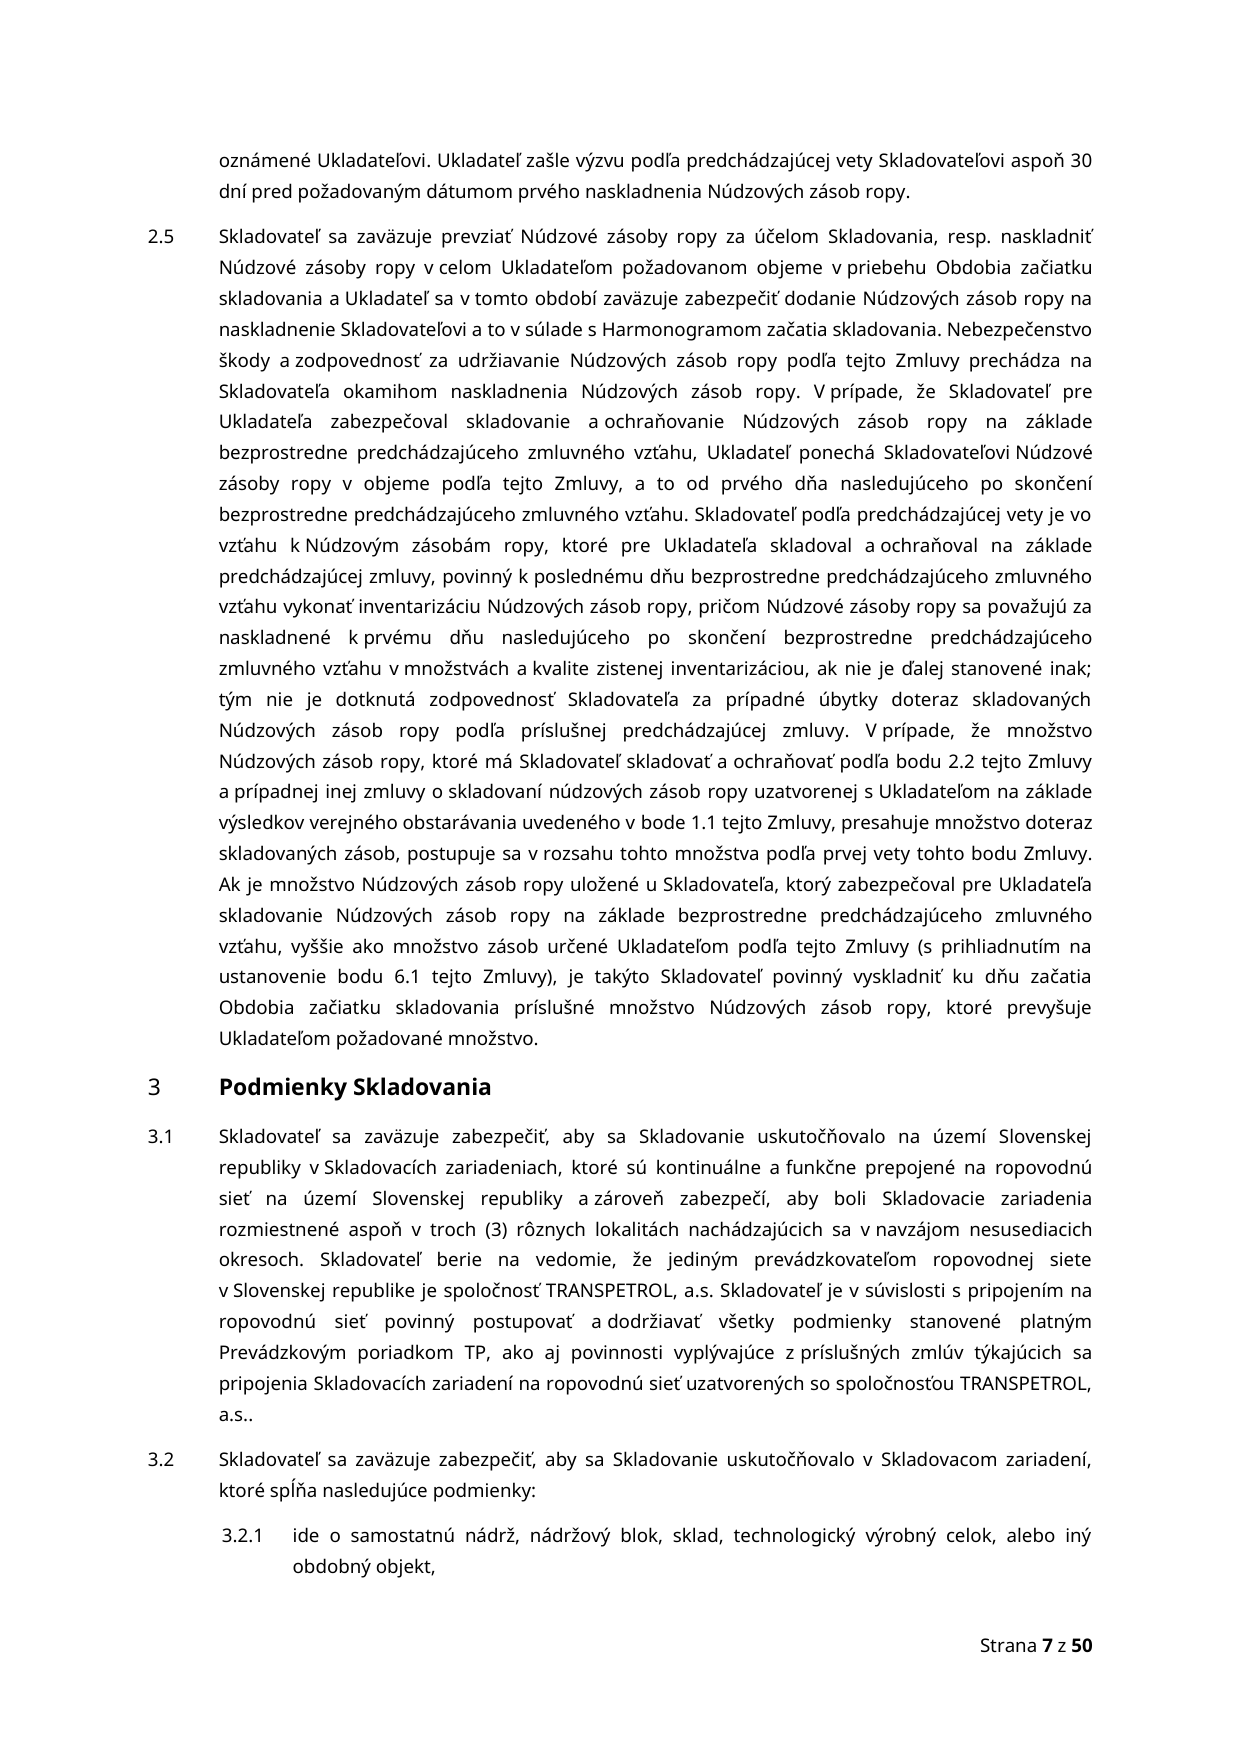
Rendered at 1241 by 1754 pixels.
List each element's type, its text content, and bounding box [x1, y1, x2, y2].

list Skladovateľ sa zaväzuje zabezpečiť, aby sa Skladovanie uskutočňovalo na území Slovenskej republiky v Skladovacích zariadeniach, ktoré sú kontinuálne a funkčne prepojené na ropovodnú sieť na území Slovenskej republiky a zároveň zabezpečí, aby boli Skladovacie zariadenia rozmiestnené aspoň v troch (3) rôznych lokalitách nachádzajúcich sa v navzájom nesusediacich okresoch. Skladovateľ berie na vedomie, že jediným prevádzkovateľom ropovodnej siete v Slovenskej republike je spoločnosť TRANSPETROL, a.s. Skladovateľ je v súvislosti s pripojením na ropovodnú sieť povinný postupovať a dodržiavať všetky podmienky stanovené platným Prevádzkovým poriadkom TP, ako aj povinnosti vyplývajúce z príslušných zmlúv týkajúcich sa pripojenia Skladovacích zariadení na ropovodnú sieť uzatvorených so spoločnosťou TRANSPETROL, a.s.. [148, 1123, 1093, 1426]
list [148, 148, 1093, 204]
list Skladovateľ sa zaväzuje prevziať Núdzové zásoby ropy za účelom Skladovania, resp. naskladniť Núdzové zásoby ropy v celom Ukladateľom požadovanom objeme v priebehu Obdobia začiatku skladovania a Ukladateľ sa v tomto období zaväzuje zabezpečiť dodanie Núdzových zásob ropy na naskladnenie Skladovateľovi a to v súlade s Harmonogramom začatia skladovania. Nebezpečenstvo škody a zodpovednosť za udržiavanie Núdzových zásob ropy podľa tejto Zmluvy prechádza na Skladovateľa okamihom naskladnenia Núdzových zásob ropy. V prípade, že Skladovateľ pre Ukladateľa zabezpečoval skladovanie a ochraňovanie Núdzových zásob ropy na základe bezprostredne predchádzajúceho zmluvného vzťahu, Ukladateľ ponechá Skladovateľovi Núdzové zásoby ropy v objeme podľa tejto Zmluvy, a to od prvého dňa nasledujúceho po skončení bezprostredne predchádzajúceho zmluvného vzťahu. Skladovateľ podľa predchádzajúcej vety je vo vzťahu k Núdzovým zásobám ropy, ktoré pre Ukladateľa skladoval a ochraňoval na základe predchádzajúcej zmluvy, povinný k poslednému dňu bezprostredne predchádzajúceho zmluvného vzťahu vykonať inventarizáciu Núdzových zásob ropy, pričom Núdzové zásoby ropy sa považujú za naskladnené k prvému dňu nasledujúceho po skončení bezprostredne predchádzajúceho zmluvného vzťahu v množstvách a kvalite zistenej inventarizáciou, ak nie je ďalej stanovené inak; tým nie je dotknutá zodpovednosť Skladovateľa za prípadné úbytky doteraz skladovaných Núdzových zásob ropy podľa príslušnej predchádzajúcej zmluvy. V prípade, že množstvo Núdzových zásob ropy, ktoré má Skladovateľ skladovať a ochraňovať podľa bodu 2.2 tejto Zmluvy a prípadnej inej zmluvy o skladovaní núdzových zásob ropy uzatvorenej s Ukladateľom na základe výsledkov verejného obstarávania uvedeného v bode 1.1 tejto Zmluvy, presahuje množstvo doteraz skladovaných zásob, postupuje sa v rozsahu tohto množstva podľa prvej vety tohto bodu Zmluvy. Ak je množstvo Núdzových zásob ropy uložené u Skladovateľa, ktorý zabezpečoval pre Ukladateľa skladovanie Núdzových zásob ropy na základe bezprostredne predchádzajúceho zmluvného vzťahu, vyššie ako množstvo zásob určené Ukladateľom podľa tejto Zmluvy (s prihliadnutím na ustanovenie bodu 6.1 tejto Zmluvy), je takýto Skladovateľ povinný vyskladniť ku dňu začatia Obdobia začiatku skladovania príslušné množstvo Núdzových zásob ropy, ktoré prevyšuje Ukladateľom požadované množstvo. [148, 224, 1093, 1051]
list Podmienky Skladovania [148, 1071, 1093, 1102]
list ide o samostatnú nádrž, nádržový blok, sklad, technologický výrobný celok, alebo iný obdobný objekt, [222, 1522, 1093, 1579]
list Skladovateľ sa zaväzuje zabezpečiť, aby sa Skladovanie uskutočňovalo v Skladovacom zariadení, ktoré spĺňa nasledujúce podmienky: [148, 1446, 1093, 1503]
